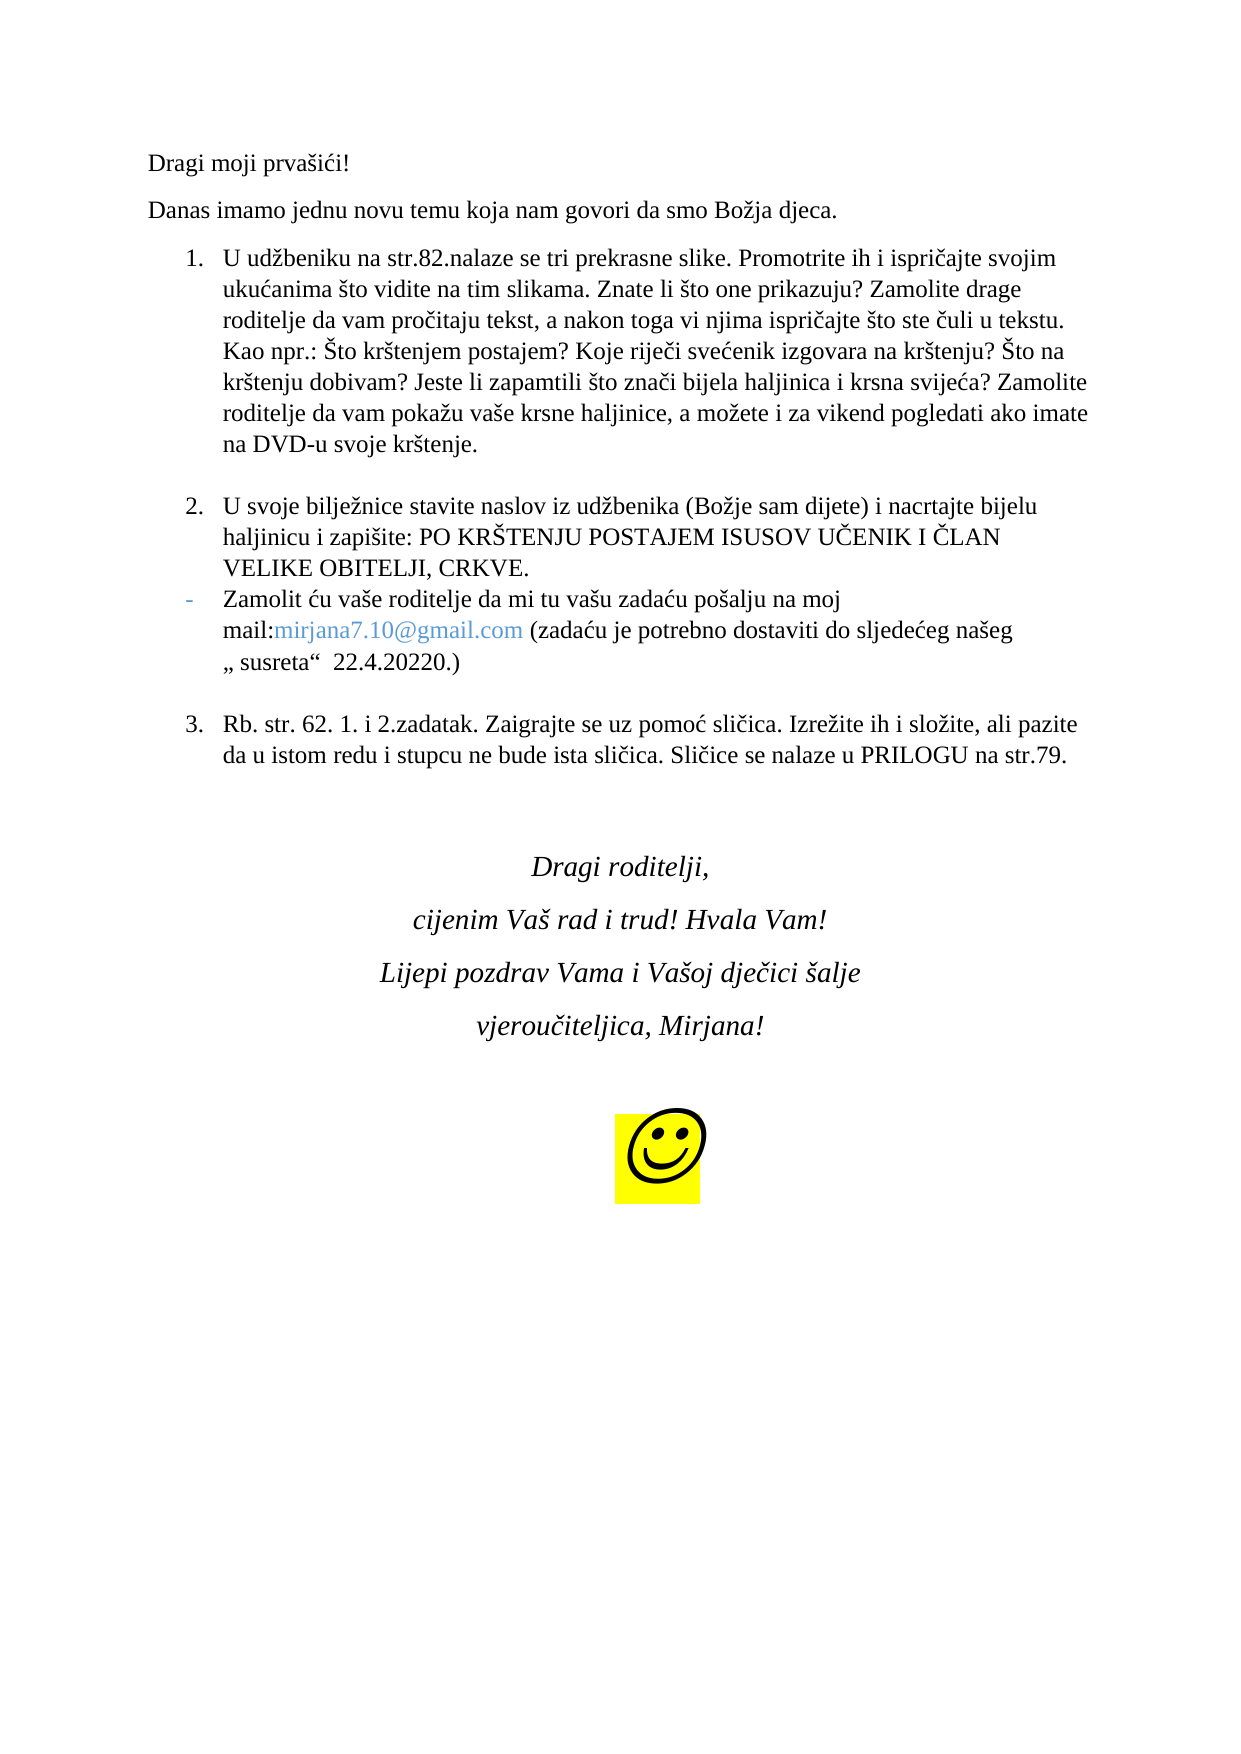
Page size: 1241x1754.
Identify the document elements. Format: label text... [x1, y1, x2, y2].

text cijenim Vaš rad i trud! Hvala Vam! [148, 902, 1093, 936]
text vjeroučiteljica, Mirjana! [148, 1008, 1093, 1041]
text Dragi moji prvašići! [148, 148, 1093, 176]
list Zamolit ću vaše roditelje da mi tu vašu zadaću pošalju na moj mail:mirjana7.10@gmail.com (zadaću je potrebno dostaviti do sljedećeg našeg „ susreta“ 22.4.20220.) [185, 584, 1093, 675]
list Rb. str. 62. 1. i 2.zadatak. Zaigrajte se uz pomoć sličica. Izrežite ih i složite, ali pazite da u istom redu i stupcu ne bude ista sličica. Sličice se nalaze u PRILOGU na str.79. [185, 709, 1093, 768]
text Danas imamo jednu novu temu koja nam govori da smo Božja djeca. [148, 195, 1093, 224]
text Lijepi pozdrav Vama i Vašoj dječici šalje [148, 955, 1093, 989]
text Dragi roditelji, [148, 849, 1093, 883]
list U svoje bilježnice stavite naslov iz udžbenika (Božje sam dijete) i nacrtajte bijelu haljinicu i zapišite: PO KRŠTENJU POSTAJEM ISUSOV UČENIK I ČLAN VELIKE OBITELJI, CRKVE. [185, 491, 1093, 582]
list U udžbeniku na str.82.nalaze se tri prekrasne slike. Promotrite ih i ispričajte svojim ukućanima što vidite na tim slikama. Znate li što one prikazuju? Zamolite drage roditelje da vam pročitaju tekst, a nakon toga vi njima ispričajte što ste čuli u tekstu. Kao npr.: Što krštenjem postajem? Koje riječi svećenik izgovara na krštenju? Što na krštenju dobivam? Jeste li zapamtili što znači bijela haljinica i krsna svijeća? Zamolite roditelje da vam pokažu vaše krsne haljinice, a možete i za vikend pogledati ako imate na DVD-u svoje krštenje. [185, 243, 1093, 458]
